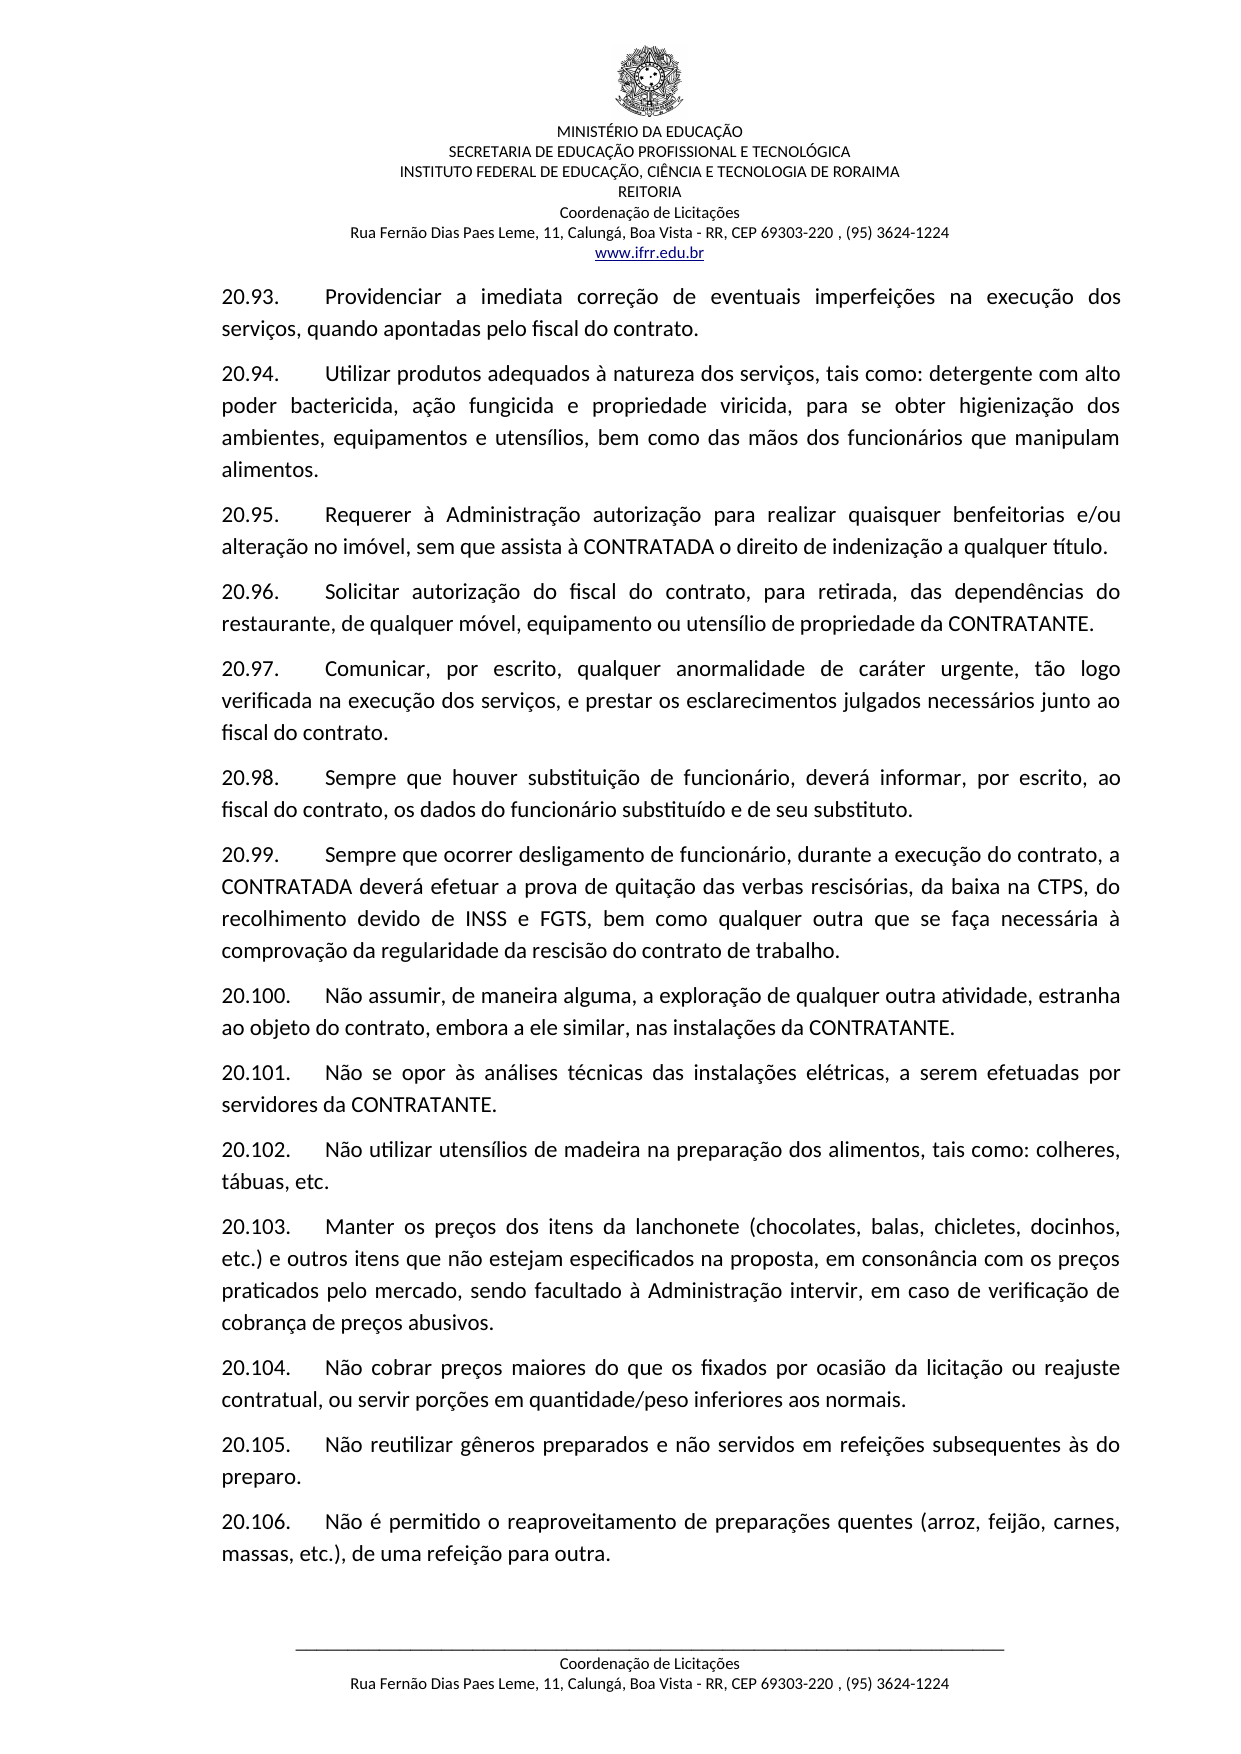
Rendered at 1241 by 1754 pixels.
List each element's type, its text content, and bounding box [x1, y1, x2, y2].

list Não reutilizar gêneros preparados e não servidos em refeições subsequentes às do preparo. [221, 1430, 1122, 1490]
list Utilizar produtos adequados à natureza dos serviços, tais como: detergente com alto poder bactericida, ação fungicida e propriedade viricida, para se obter higienização dos ambientes, equipamentos e utensílios, bem como das mãos dos funcionários que manipulam alimentos. [221, 359, 1122, 484]
list Não se opor às análises técnicas das instalações elétricas, a serem efetuadas por servidores da CONTRATANTE. [221, 1058, 1122, 1118]
list Não utilizar utensílios de madeira na preparação dos alimentos, tais como: colheres, tábuas, etc. [221, 1135, 1122, 1195]
list Providenciar a imediata correção de eventuais imperfeições na execução dos serviços, quando apontadas pelo fiscal do contrato. [221, 282, 1122, 342]
list Requerer à Administração autorização para realizar quaisquer benfeitorias e/ou alteração no imóvel, sem que assista à CONTRATADA o direito de indenização a qualquer título. [221, 500, 1122, 561]
list Manter os preços dos itens da lanchonete (chocolates, balas, chicletes, docinhos, etc.) e outros itens que não estejam especificados na proposta, em consonância com os preços praticados pelo mercado, sendo facultado à Administração intervir, em caso de verificação de cobrança de preços abusivos. [221, 1212, 1122, 1336]
picture [611, 44, 688, 121]
list Solicitar autorização do fiscal do contrato, para retirada, das dependências do restaurante, de qualquer móvel, equipamento ou utensílio de propriedade da CONTRATANTE. [221, 577, 1122, 637]
list Sempre que ocorrer desligamento de funcionário, durante a execução do contrato, a CONTRATADA deverá efetuar a prova de quitação das verbas rescisórias, da baixa na CTPS, do recolhimento devido de INSS e FGTS, bem como qualquer outra que se faça necessária à comprovação da regularidade da rescisão do contrato de trabalho. [221, 840, 1122, 964]
list Não é permitido o reaproveitamento de preparações quentes (arroz, feijão, carnes, massas, etc.), de uma refeição para outra. [221, 1507, 1122, 1567]
list Sempre que houver substituição de funcionário, deverá informar, por escrito, ao fiscal do contrato, os dados do funcionário substituído e de seu substituto. [221, 763, 1122, 823]
list Comunicar, por escrito, qualquer anormalidade de caráter urgente, tão logo verificada na execução dos serviços, e prestar os esclarecimentos julgados necessários junto ao fiscal do contrato. [221, 654, 1122, 746]
list Não cobrar preços maiores do que os fixados por ocasião da licitação ou reajuste contratual, ou servir porções em quantidade/peso inferiores aos normais. [221, 1353, 1122, 1413]
list Não assumir, de maneira alguma, a exploração de qualquer outra atividade, estranha ao objeto do contrato, embora a ele similar, nas instalações da CONTRATANTE. [221, 981, 1122, 1041]
